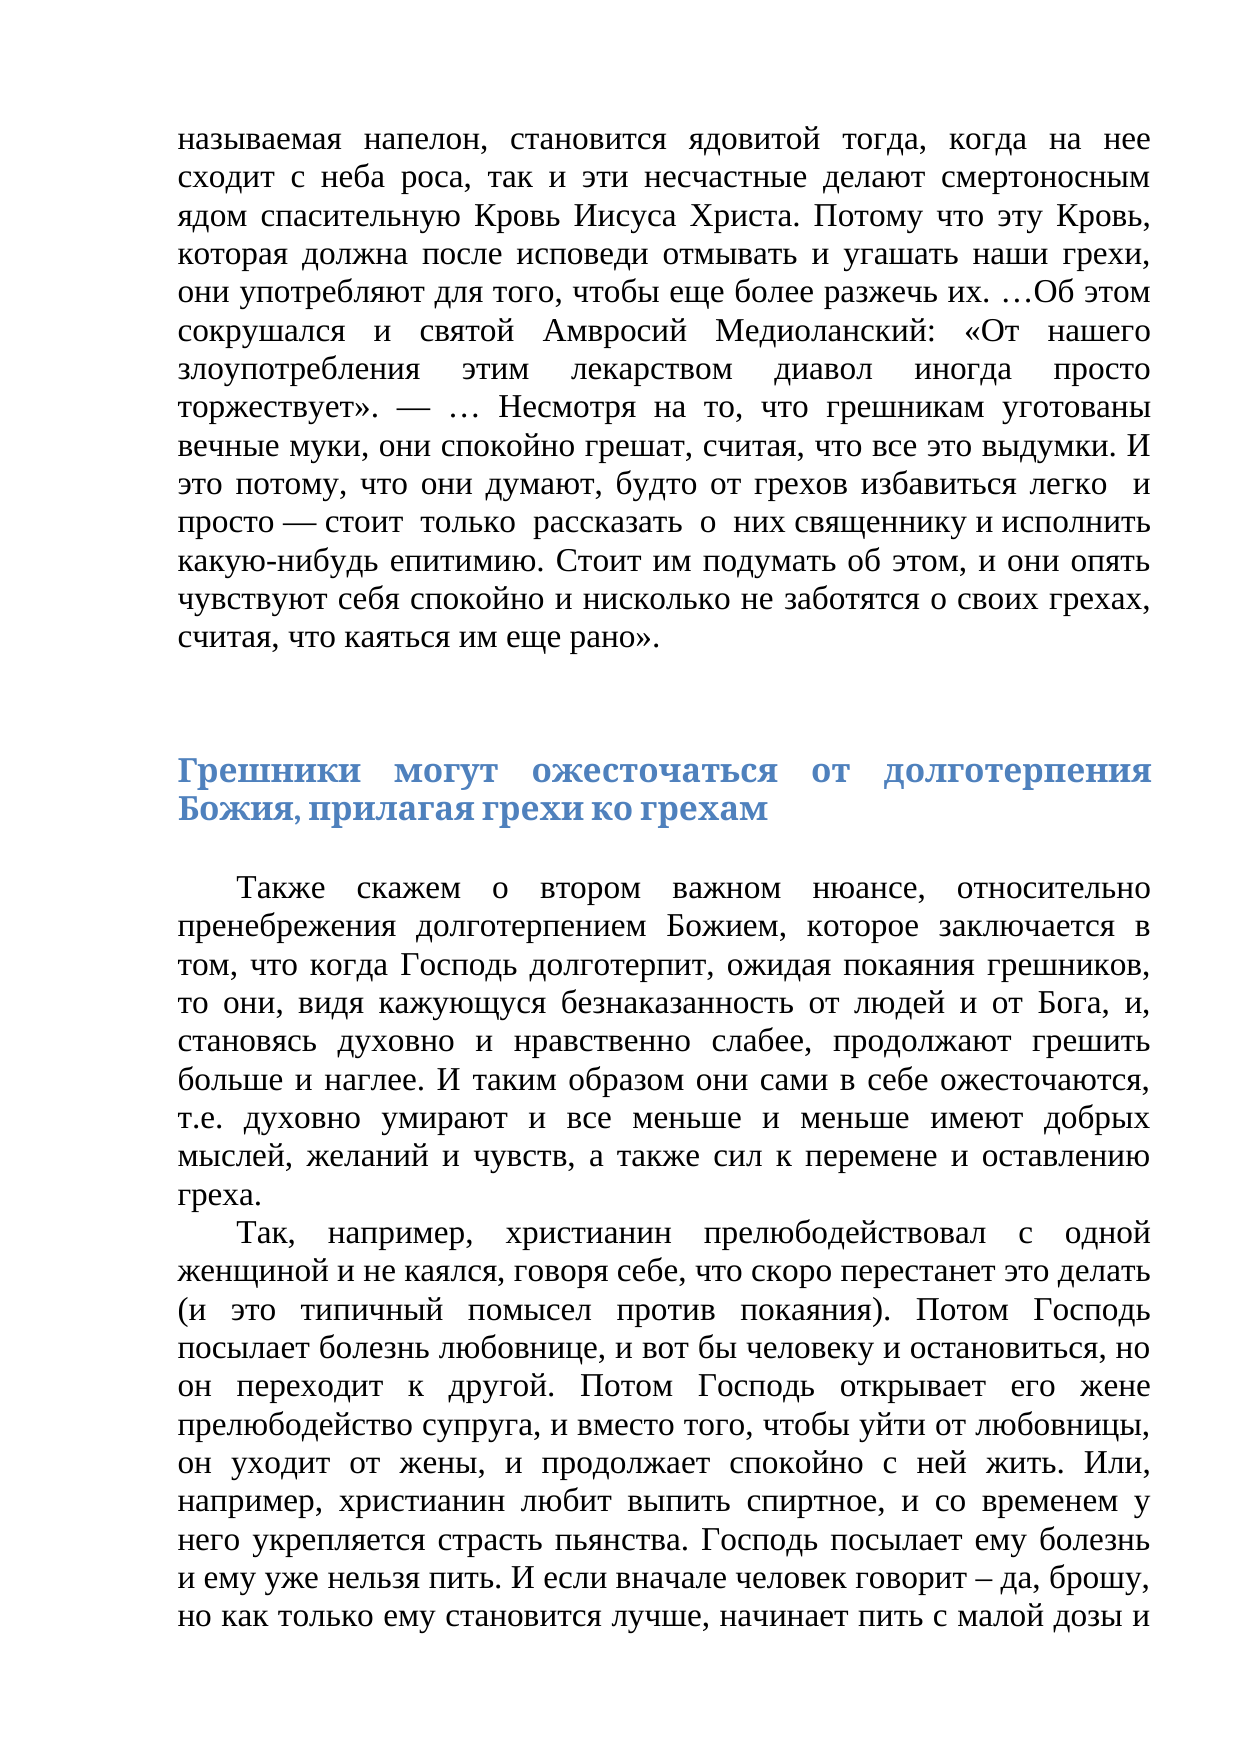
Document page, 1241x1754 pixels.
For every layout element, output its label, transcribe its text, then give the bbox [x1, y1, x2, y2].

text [177, 1212, 1152, 1634]
text Также скажем о втором важном нюансе, относительно пренебрежения долготерпением Божием, которое заключается в том, что когда Господь долготерпит, ожидая покаяния грешников, то они, видя кажующуся безнаказанность от людей и от Бога, и, становясь духовно и нравственно слабее, продолжают грешить больше и наглее. И таким образом они сами в себе ожесточаются, т.е. духовно умирают и все меньше и меньше имеют добрых мыслей, желаний и чувств, а также сил к перемене и оставлению греха. [177, 867, 1152, 1212]
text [177, 118, 1152, 655]
subtitle Грешники могут ожесточаться от долготерпения Божия, прилагая грехи ко грехам [177, 752, 1152, 829]
